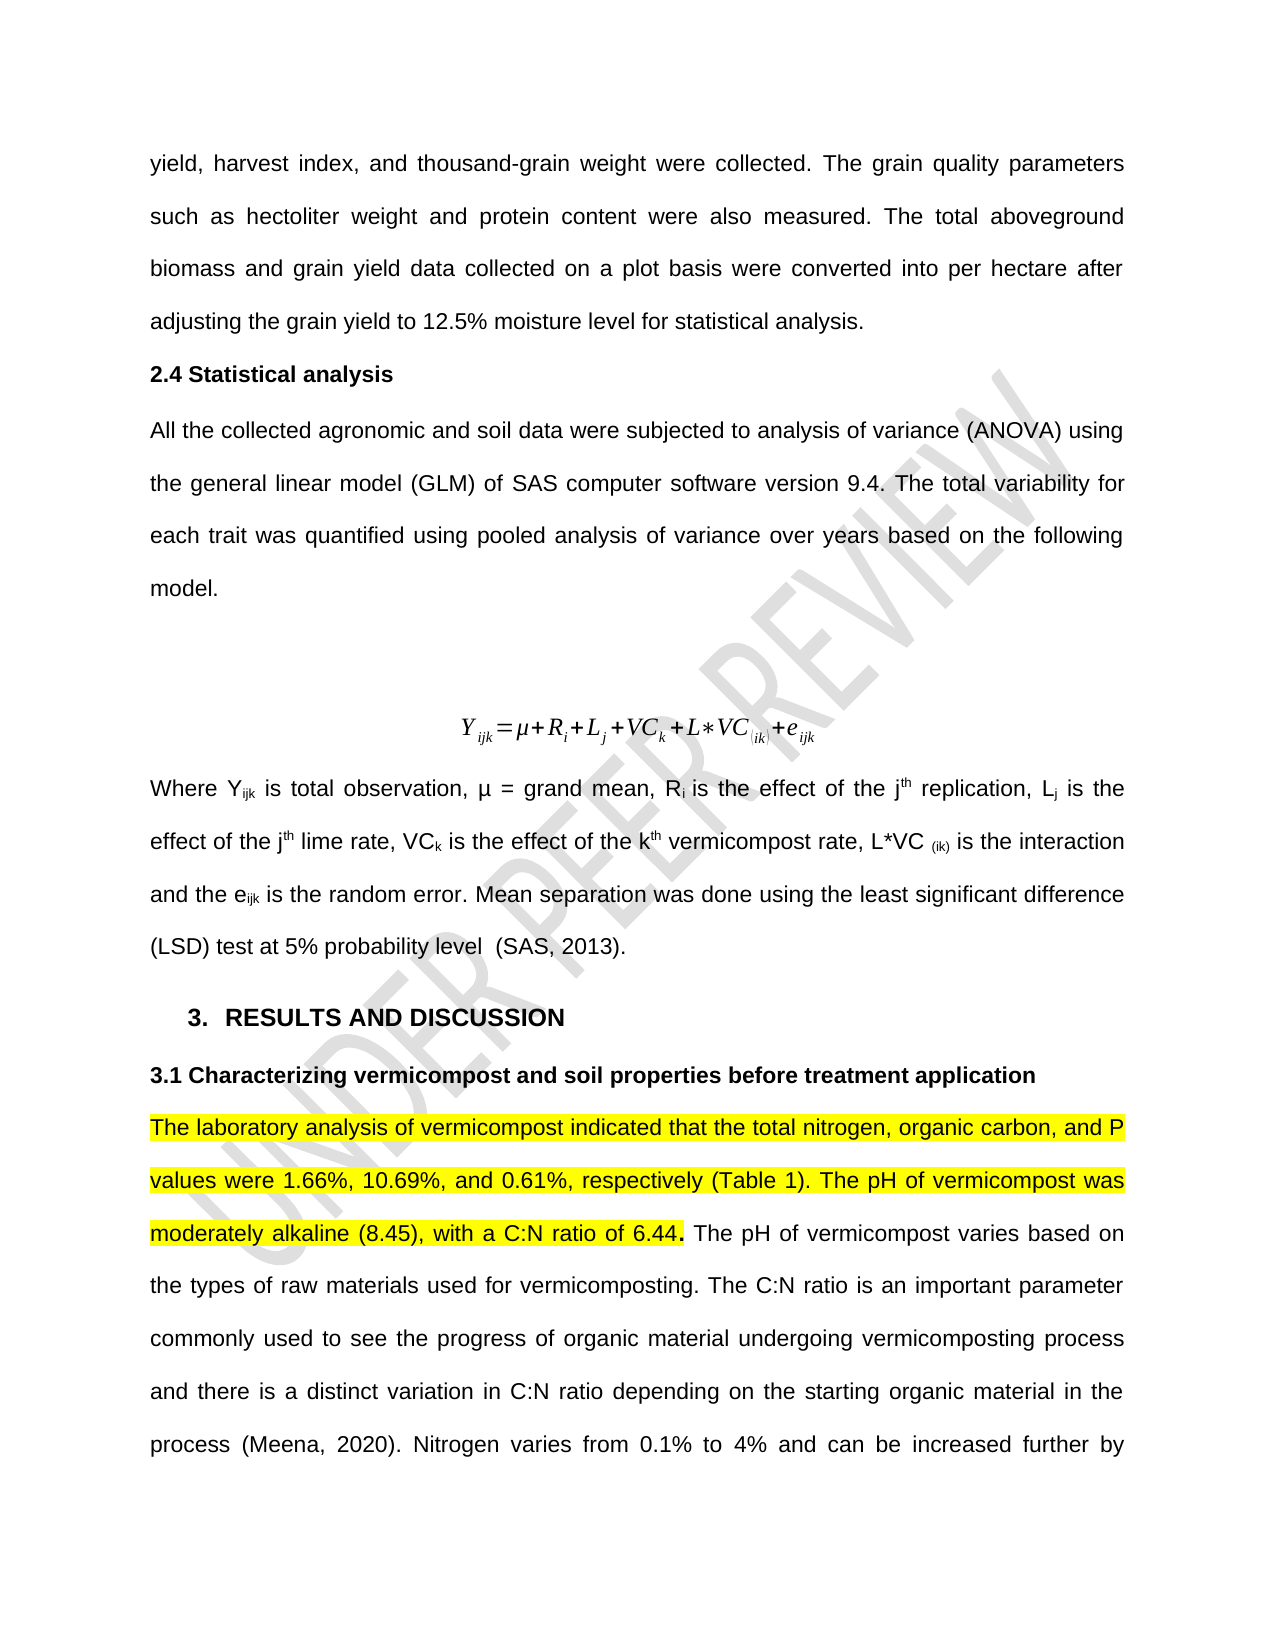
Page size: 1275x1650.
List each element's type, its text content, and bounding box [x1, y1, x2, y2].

text 3.1 Characterizing vermicompost and soil properties before treatment application [150, 1062, 1125, 1089]
list RESULTS AND DISCUSSION [187, 1003, 1125, 1031]
text Where Yijk is total observation, µ = grand mean, Ri is the effect of the jth replication, Lj is the effect of the jth lime rate, VCk is the effect of the kth vermicompost rate, L*VC (ik) is the interaction and the eijk is the random error. Mean separation was done using the least significant difference (LSD) test at 5% probability level (SAS, 2013). [150, 775, 1125, 959]
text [150, 150, 1125, 334]
text All the collected agronomic and soil data were subjected to analysis of variance (ANOVA) using the general linear model (GLM) of SAS computer software version 9.4. The total variability for each trait was quantified using pooled analysis of variance over years based on the following model. [150, 417, 1125, 601]
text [150, 1193, 1125, 1457]
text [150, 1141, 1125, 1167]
text 2.4 Statistical analysis [150, 361, 1125, 387]
